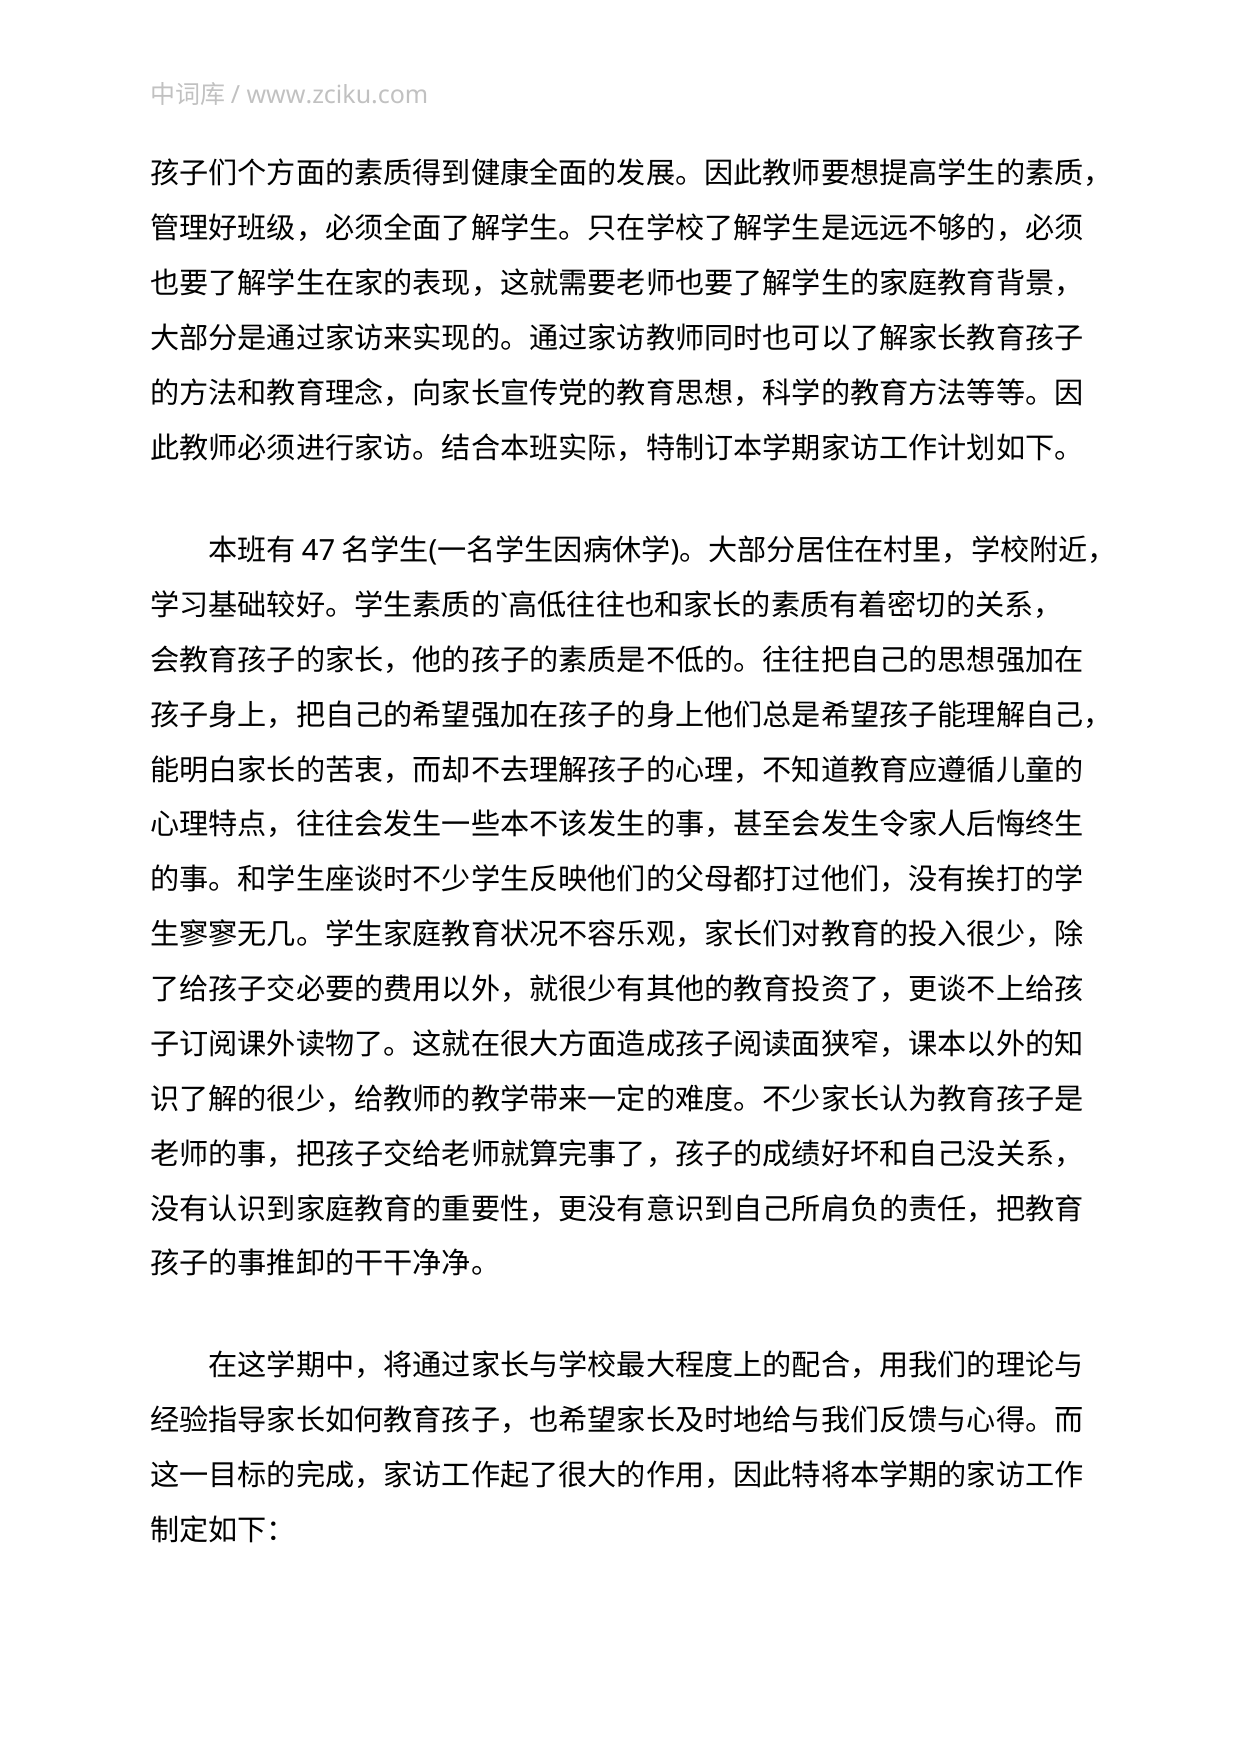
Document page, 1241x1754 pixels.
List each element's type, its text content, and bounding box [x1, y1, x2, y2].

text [150, 150, 1090, 467]
text 在这学期中，将通过家长与学校最大程度上的配合，用我们的理论与经验指导家长如何教育孩子，也希望家长及时地给与我们反馈与心得。而这一目标的完成，家访工作起了很大的作用，因此特将本学期的家访工作制定如下： [150, 1342, 1090, 1549]
text 本班有47名学生(一名学生因病休学)。大部分居住在村里，学校附近，学习基础较好。学生素质的`高低往往也和家长的素质有着密切的关系，会教育孩子的家长，他的孩子的素质是不低的。往往把自己的思想强加在孩子身上，把自己的希望强加在孩子的身上他们总是希望孩子能理解自己，能明白家长的苦衷，而却不去理解孩子的心理，不知道教育应遵循儿童的心理特点，往往会发生一些本不该发生的事，甚至会发生令家人后悔终生的事。和学生座谈时不少学生反映他们的父母都打过他们，没有挨打的学生寥寥无几。学生家庭教育状况不容乐观，家长们对教育的投入很少，除了给孩子交必要的费用以外，就很少有其他的教育投资了，更谈不上给孩子订阅课外读物了。这就在很大方面造成孩子阅读面狭窄，课本以外的知识了解的很少，给教师的教学带来一定的难度。不少家长认为教育孩子是老师的事，把孩子交给老师就算完事了，孩子的成绩好坏和自己没关系，没有认识到家庭教育的重要性，更没有意识到自己所肩负的责任，把教育孩子的事推卸的干干净净。 [150, 526, 1090, 1282]
